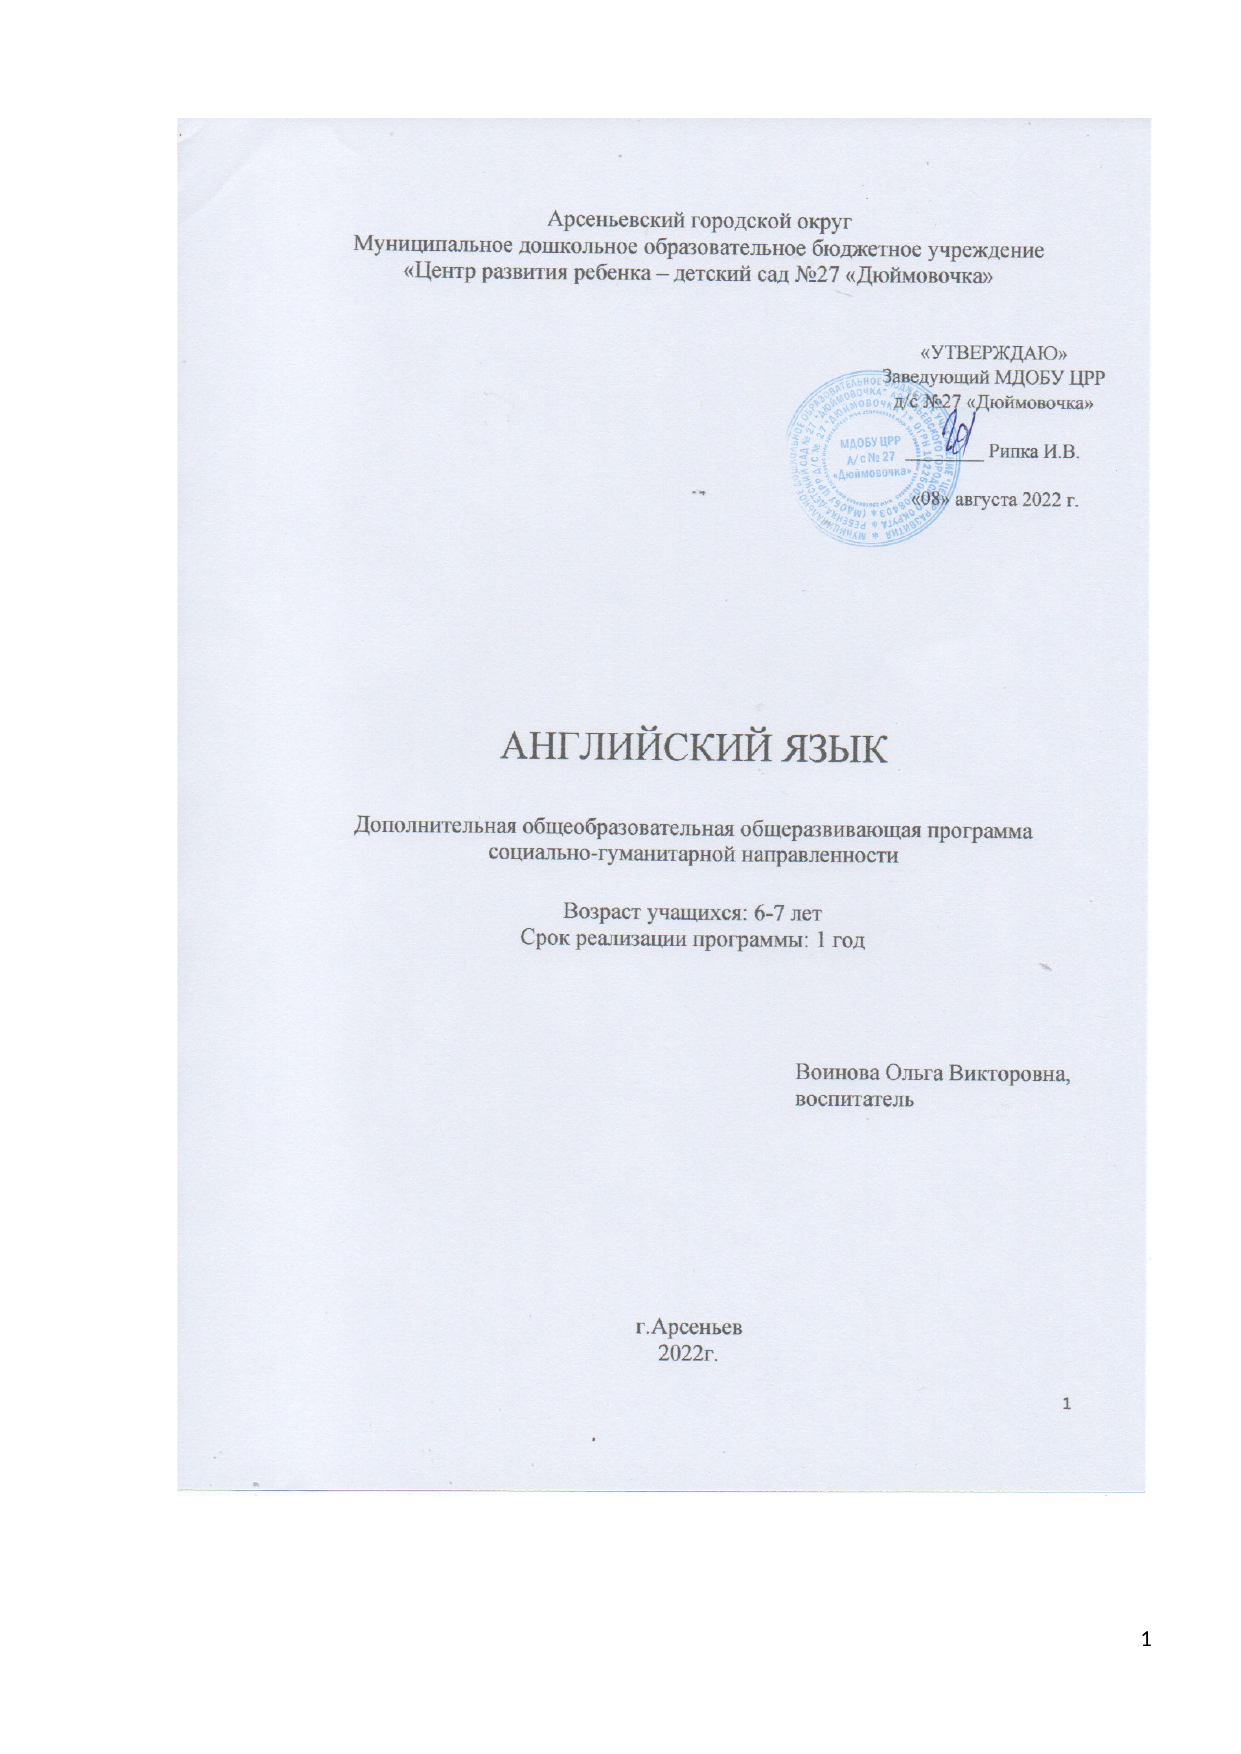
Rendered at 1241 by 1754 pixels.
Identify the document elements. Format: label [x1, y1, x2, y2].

picture [177, 118, 1152, 1496]
